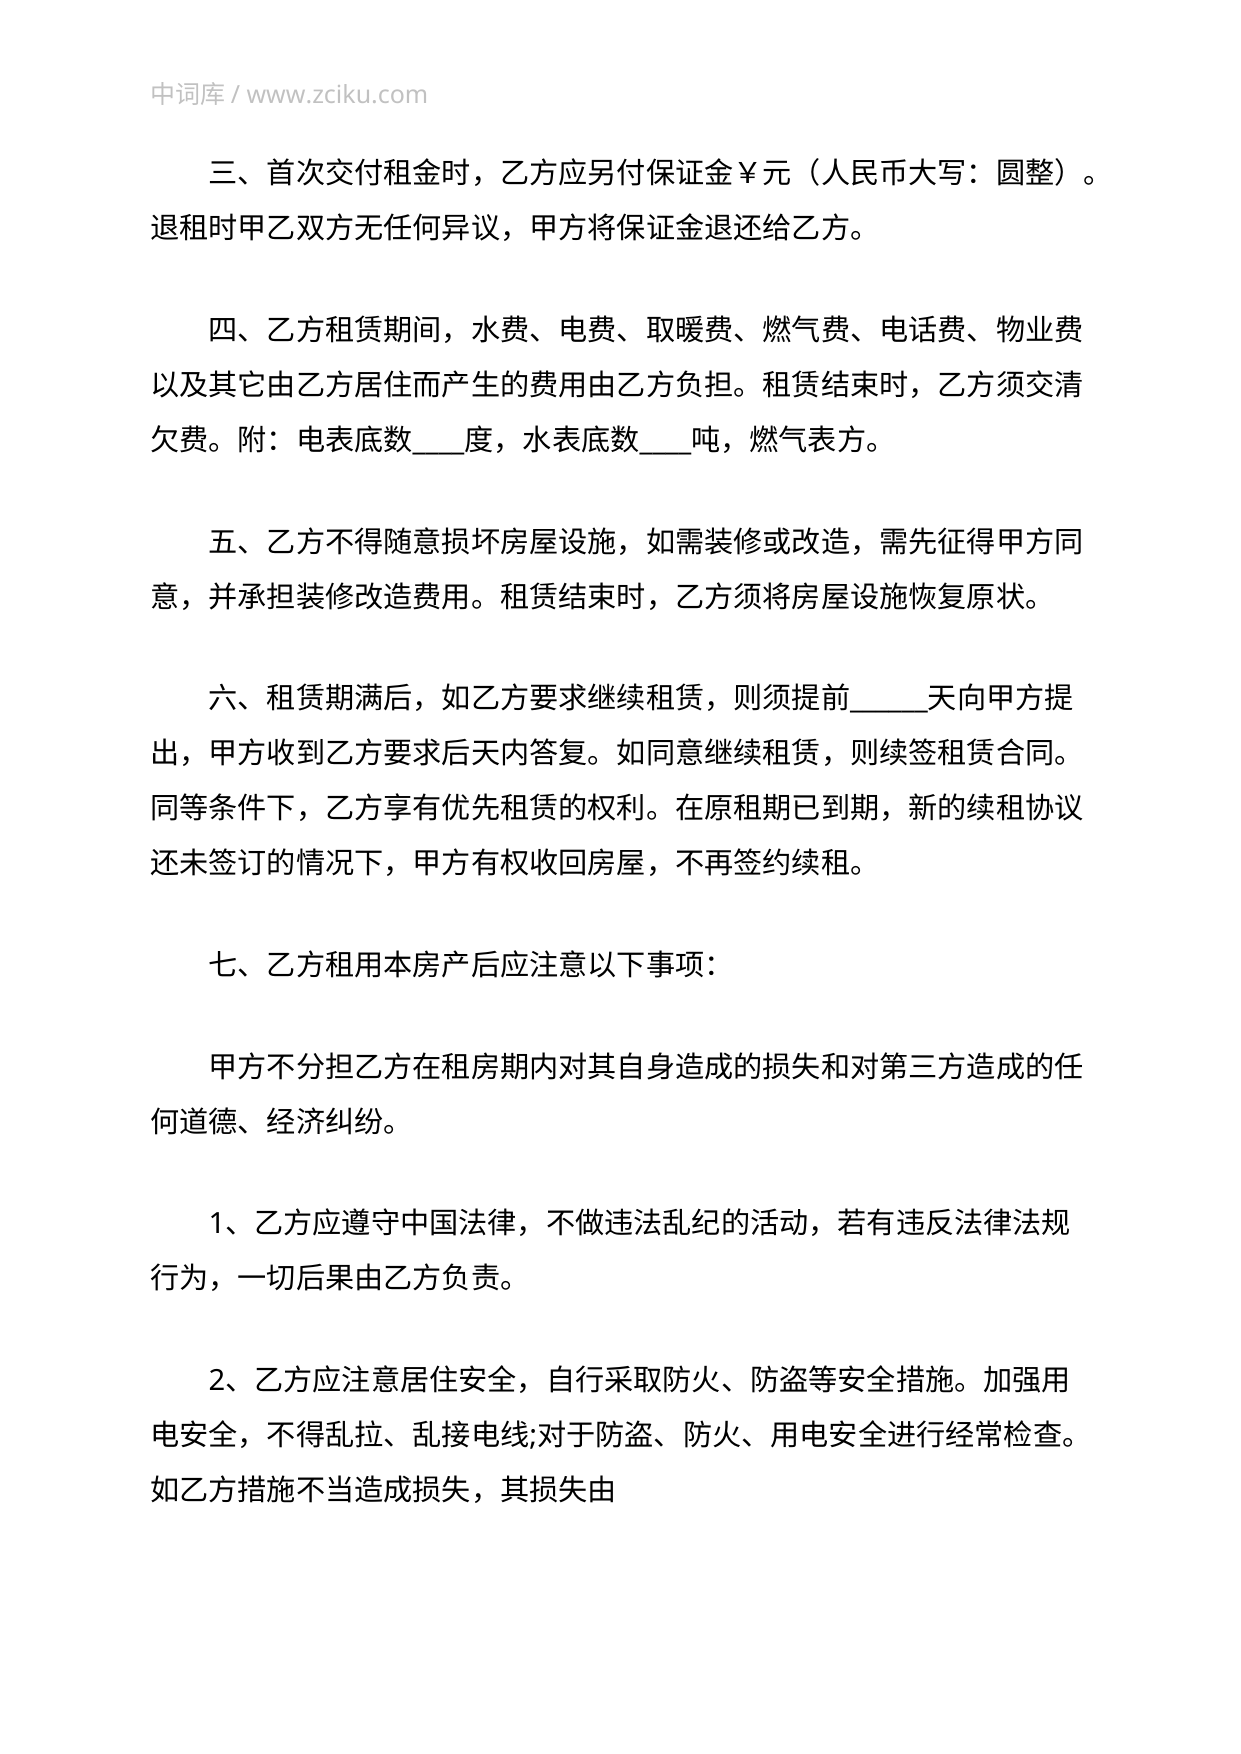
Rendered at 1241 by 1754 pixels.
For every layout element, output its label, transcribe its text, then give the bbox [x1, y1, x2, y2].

text 2、乙方应注意居住安全，自行采取防火、防盗等安全措施。加强用电安全，不得乱拉、乱接电线;对于防盗、防火、用电安全进行经常检查。如乙方措施不当造成损失，其损失由 [150, 1357, 1090, 1509]
text 六、租赁期满后，如乙方要求继续租赁，则须提前______天向甲方提出，甲方收到乙方要求后天内答复。如同意继续租赁，则续签租赁合同。同等条件下，乙方享有优先租赁的权利。在原租期已到期，新的续租协议还未签订的情况下，甲方有权收回房屋，不再签约续租。 [150, 675, 1090, 882]
text 甲方不分担乙方在租房期内对其自身造成的损失和对第三方造成的任何道德、经济纠纷。 [150, 1043, 1090, 1141]
text 四、乙方租赁期间，水费、电费、取暖费、燃气费、电话费、物业费以及其它由乙方居住而产生的费用由乙方负担。租赁结束时，乙方须交清欠费。附：电表底数____度，水表底数____吨，燃气表方。 [150, 307, 1090, 459]
text 1、乙方应遵守中国法律，不做违法乱纪的活动，若有违反法律法规行为，一切后果由乙方负责。 [150, 1200, 1090, 1297]
text 三、首次交付租金时，乙方应另付保证金￥元（人民币大写：圆整）。退租时甲乙双方无任何异议，甲方将保证金退还给乙方。 [150, 150, 1090, 247]
text 五、乙方不得随意损坏房屋设施，如需装修或改造，需先征得甲方同意，并承担装修改造费用。租赁结束时，乙方须将房屋设施恢复原状。 [150, 518, 1090, 616]
text 七、乙方租用本房产后应注意以下事项： [150, 942, 1090, 984]
